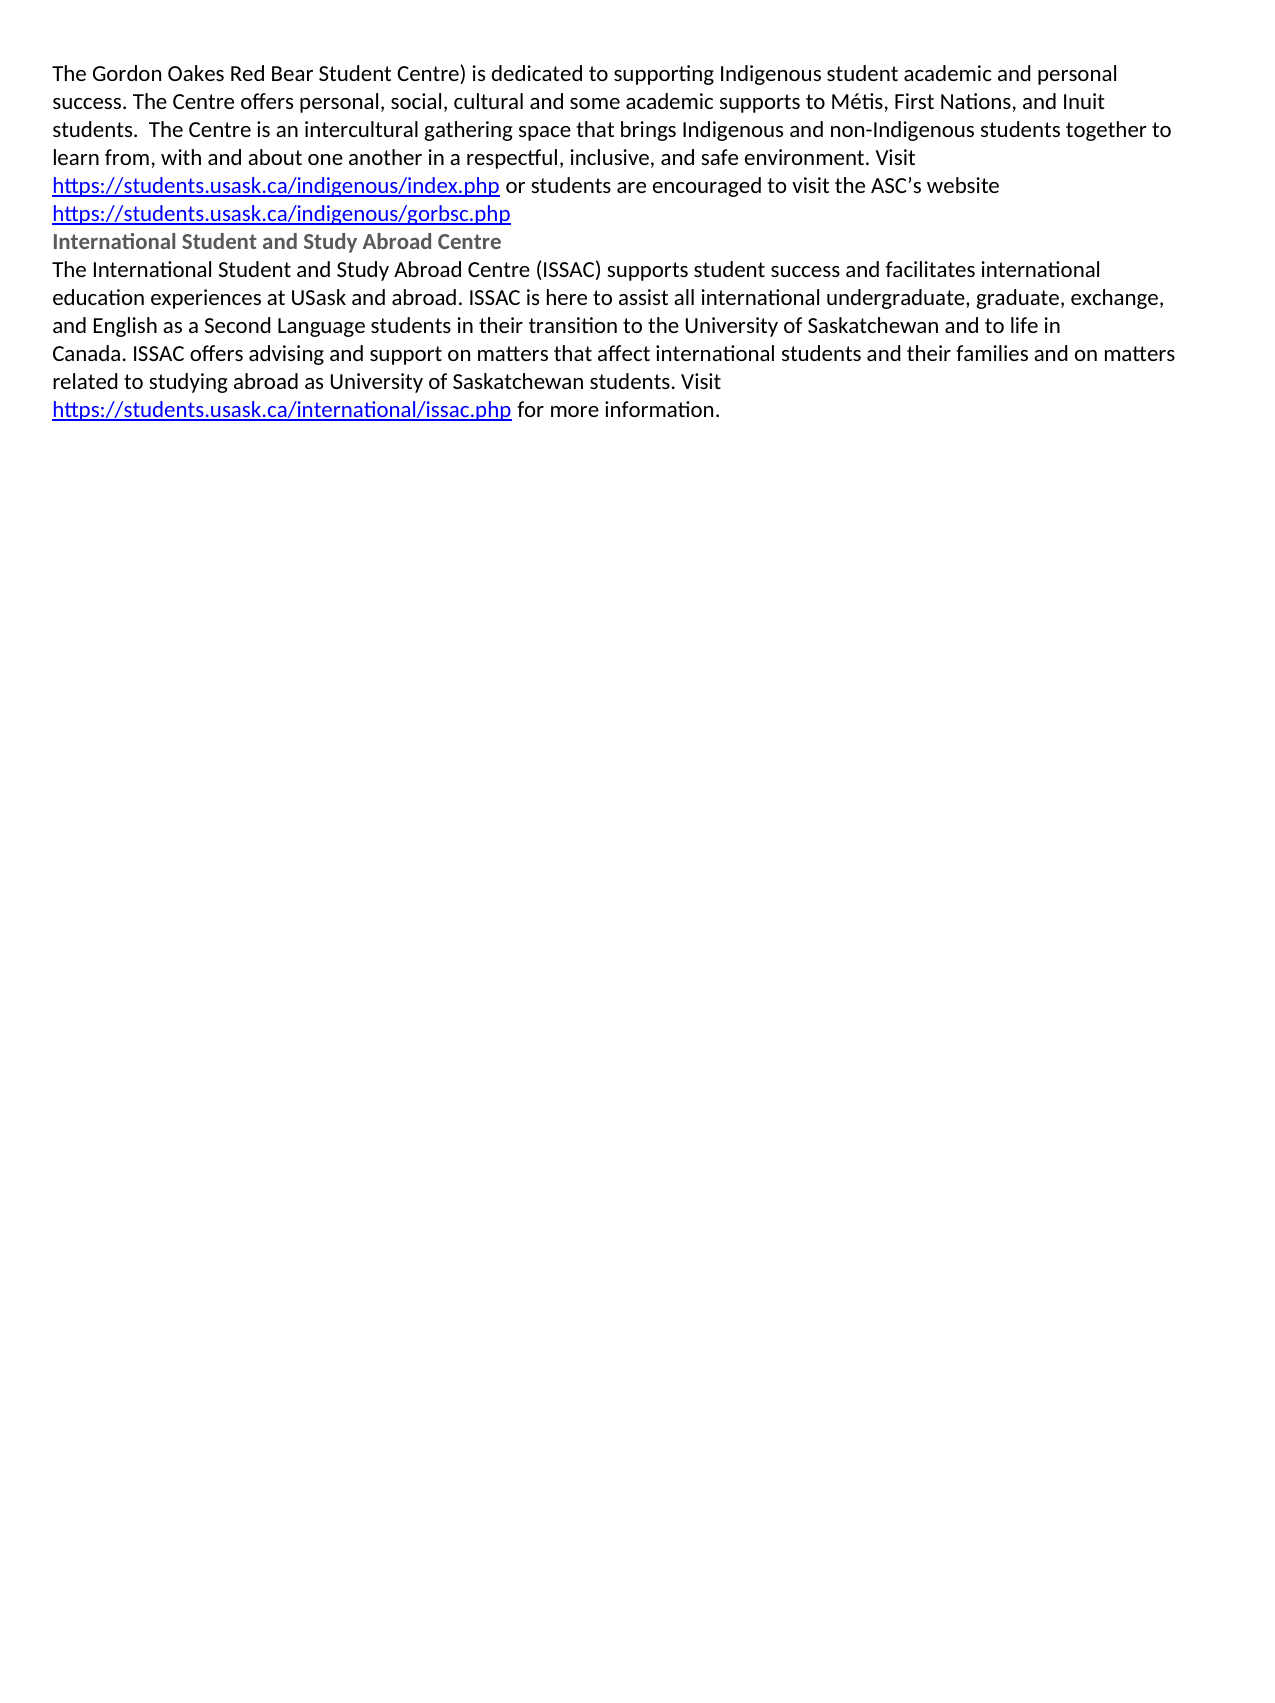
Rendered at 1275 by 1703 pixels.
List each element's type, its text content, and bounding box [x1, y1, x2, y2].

text The Gordon Oakes Red Bear Student Centre) is dedicated to supporting Indigenous student academic and personal success. The Centre offers personal, social, cultural and some academic supports to Métis, First Nations, and Inuit students. The Centre is an intercultural gathering space that brings Indigenous and non-Indigenous students together to learn from, with and about one another in a respectful, inclusive, and safe environment. Visit https://students.usask.ca/indigenous/index.php or students are encouraged to visit the ASC’s website https://students.usask.ca/indigenous/gorbsc.php [52, 59, 1184, 227]
text International Student and Study Abroad Centre [52, 227, 1184, 255]
text The International Student and Study Abroad Centre (ISSAC) supports student success and facilitates international education experiences at USask and abroad. ISSAC is here to assist all international undergraduate, graduate, exchange, and English as a Second Language students in their transition to the University of Saskatchewan and to life in Canada. ISSAC offers advising and support on matters that affect international students and their families and on matters related to studying abroad as University of Saskatchewan students. Visit https://students.usask.ca/international/issac.php for more information. [722, 255, 1184, 423]
